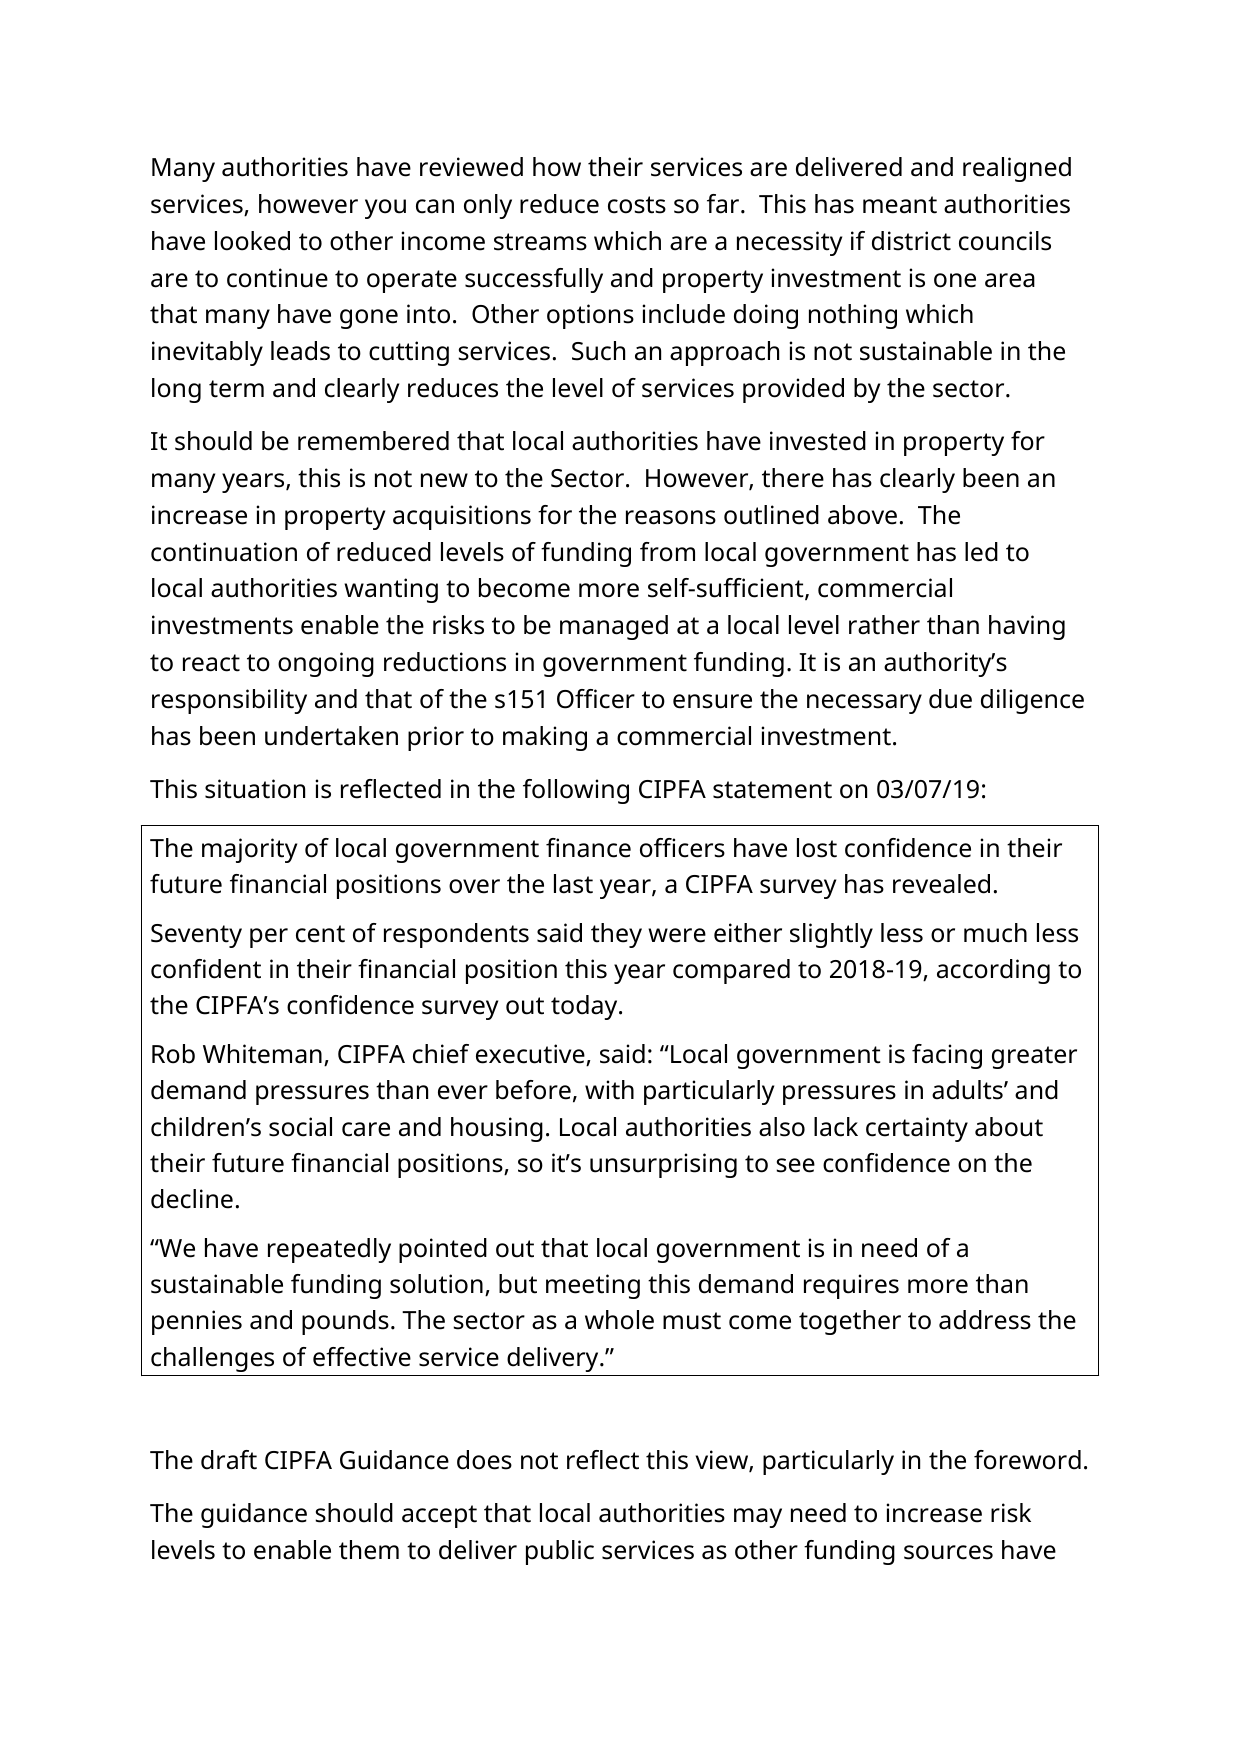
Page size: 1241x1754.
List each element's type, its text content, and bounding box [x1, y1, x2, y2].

text It should be remembered that local authorities have invested in property for many years, this is not new to the Sector. However, there has clearly been an increase in property acquisitions for the reasons outlined above. The continuation of reduced levels of funding from local government has led to local authorities wanting to become more self-sufficient, commercial investments enable the risks to be managed at a local level rather than having to react to ongoing reductions in government funding. It is an authority’s responsibility and that of the s151 Officer to ensure the necessary due diligence has been undertaken prior to making a commercial investment. [150, 424, 1090, 752]
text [150, 1496, 1090, 1567]
text The draft CIPFA Guidance does not reflect this view, particularly in the foreword. [150, 1442, 1090, 1476]
text This situation is reflected in the following CIPFA statement on 03/07/19: [150, 772, 1090, 806]
text Seventy per cent of respondents said they were either slightly less or much less confident in their financial position this year compared to 2018-19, according to the CIPFA’s confidence survey out today. [142, 910, 1098, 1022]
text Rob Whiteman, CIPFA chief executive, said: “Local government is facing greater demand pressures than ever before, with particularly pressures in adults’ and children’s social care and housing. Local authorities also lack certainty about their future financial positions, so it’s unsurprising to see confidence on the decline. [142, 1031, 1098, 1216]
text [150, 150, 1090, 405]
text The majority of local government finance officers have lost confidence in their future financial positions over the last year, a CIPFA survey has revealed. [142, 826, 1098, 901]
text “We have repeatedly pointed out that local government is in need of a sustainable funding solution, but meeting this demand requires more than pennies and pounds. The sector as a whole must come together to address the challenges of effective service delivery.” [142, 1225, 1098, 1375]
